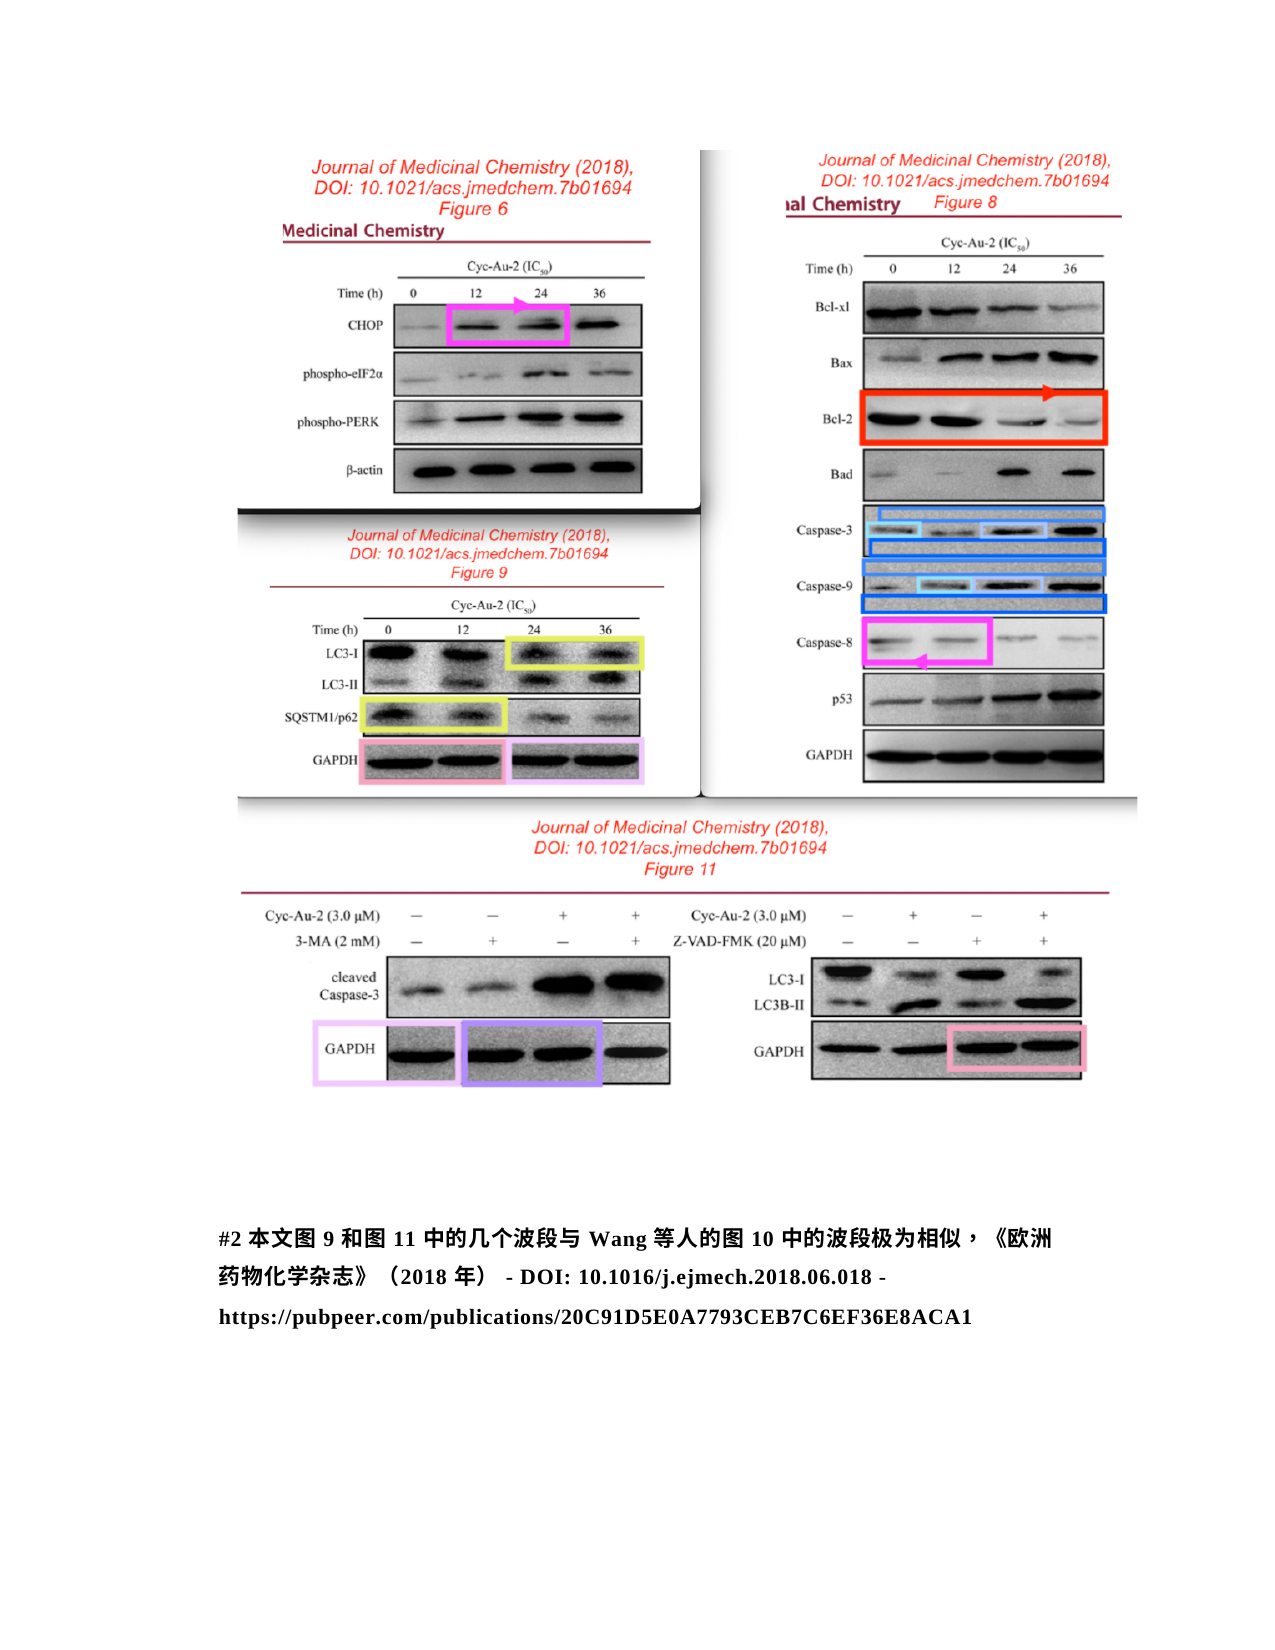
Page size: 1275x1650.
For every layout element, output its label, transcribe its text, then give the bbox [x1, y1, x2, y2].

picture [237, 150, 1138, 1098]
text #2 本文图 9 和图 11 中的几个波段与 Wang 等人的图 10 中的波段极为相似，《欧洲药物化学杂志》（2018 年） - DOI: 10.1016/j.ejmech.2018.06.018 - https://pubpeer.com/publications/20C91D5E0A7793CEB7C6EF36E8ACA1 [219, 1214, 1056, 1329]
